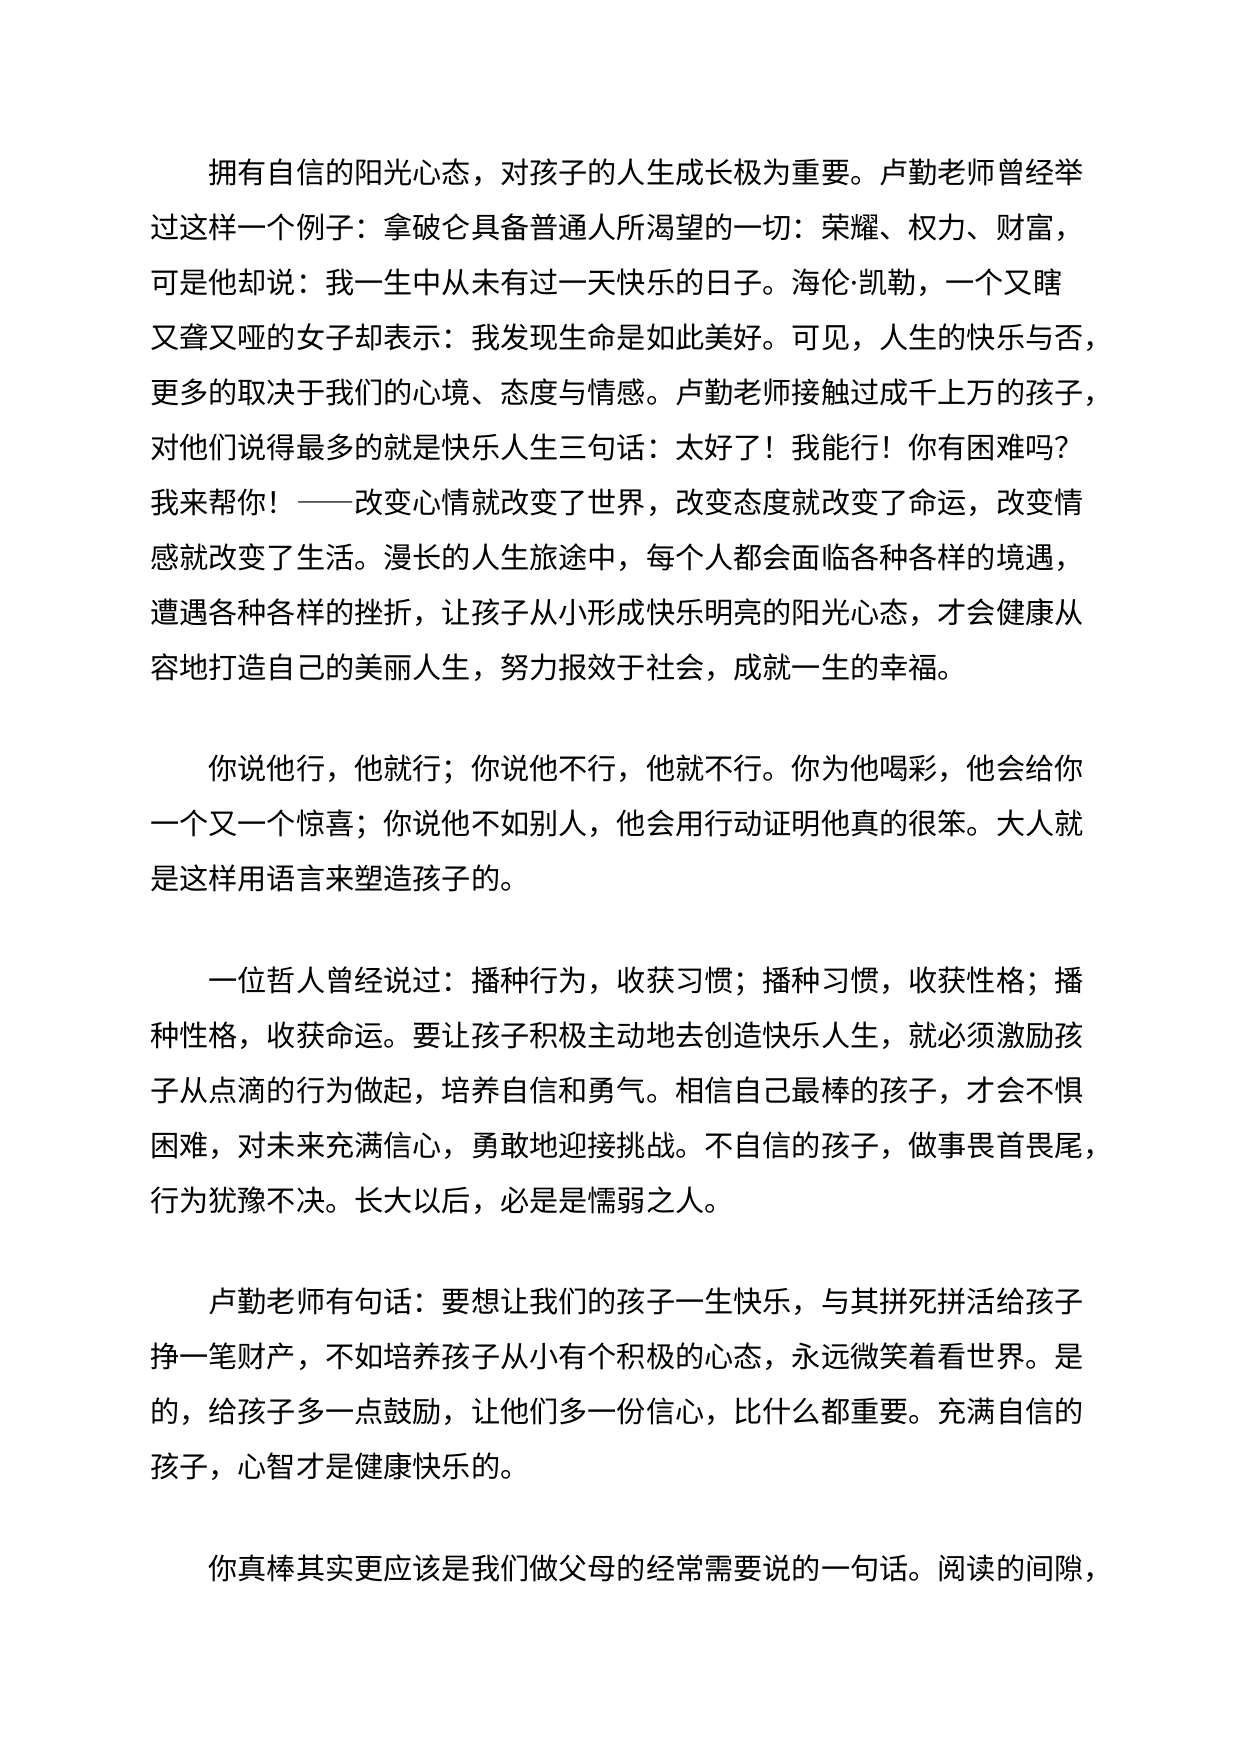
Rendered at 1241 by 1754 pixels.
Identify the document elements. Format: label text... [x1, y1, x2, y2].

text 一位哲人曾经说过：播种行为，收获习惯；播种习惯，收获性格；播种性格，收获命运。要让孩子积极主动地去创造快乐人生，就必须激励孩子从点滴的行为做起，培养自信和勇气。相信自己最棒的孩子，才会不惧困难，对未来充满信心，勇敢地迎接挑战。不自信的孩子，做事畏首畏尾，行为犹豫不决。长大以后，必是是懦弱之人。 [150, 957, 1090, 1219]
text 你说他行，他就行；你说他不行，他就不行。你为他喝彩，他会给你一个又一个惊喜；你说他不如别人，他会用行动证明他真的很笨。大人就是这样用语言来塑造孩子的。 [150, 746, 1090, 898]
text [150, 1545, 1090, 1588]
text 卢勤老师有句话：要想让我们的孩子一生快乐，与其拼死拼活给孩子挣一笔财产，不如培养孩子从小有个积极的心态，永远微笑着看世界。是的，给孩子多一点鼓励，让他们多一份信心，比什么都重要。充满自信的孩子，心智才是健康快乐的。 [150, 1279, 1090, 1486]
text 拥有自信的阳光心态，对孩子的人生成长极为重要。卢勤老师曾经举过这样一个例子：拿破仑具备普通人所渴望的一切：荣耀、权力、财富，可是他却说：我一生中从未有过一天快乐的日子。海伦·凯勒，一个又瞎又聋又哑的女子却表示：我发现生命是如此美好。可见，人生的快乐与否，更多的取决于我们的心境、态度与情感。卢勤老师接触过成千上万的孩子，对他们说得最多的就是快乐人生三句话：太好了！我能行！你有困难吗？我来帮你！——改变心情就改变了世界，改变态度就改变了命运，改变情感就改变了生活。漫长的人生旅途中，每个人都会面临各种各样的境遇，遭遇各种各样的挫折，让孩子从小形成快乐明亮的阳光心态，才会健康从容地打造自己的美丽人生，努力报效于社会，成就一生的幸福。 [150, 150, 1090, 686]
